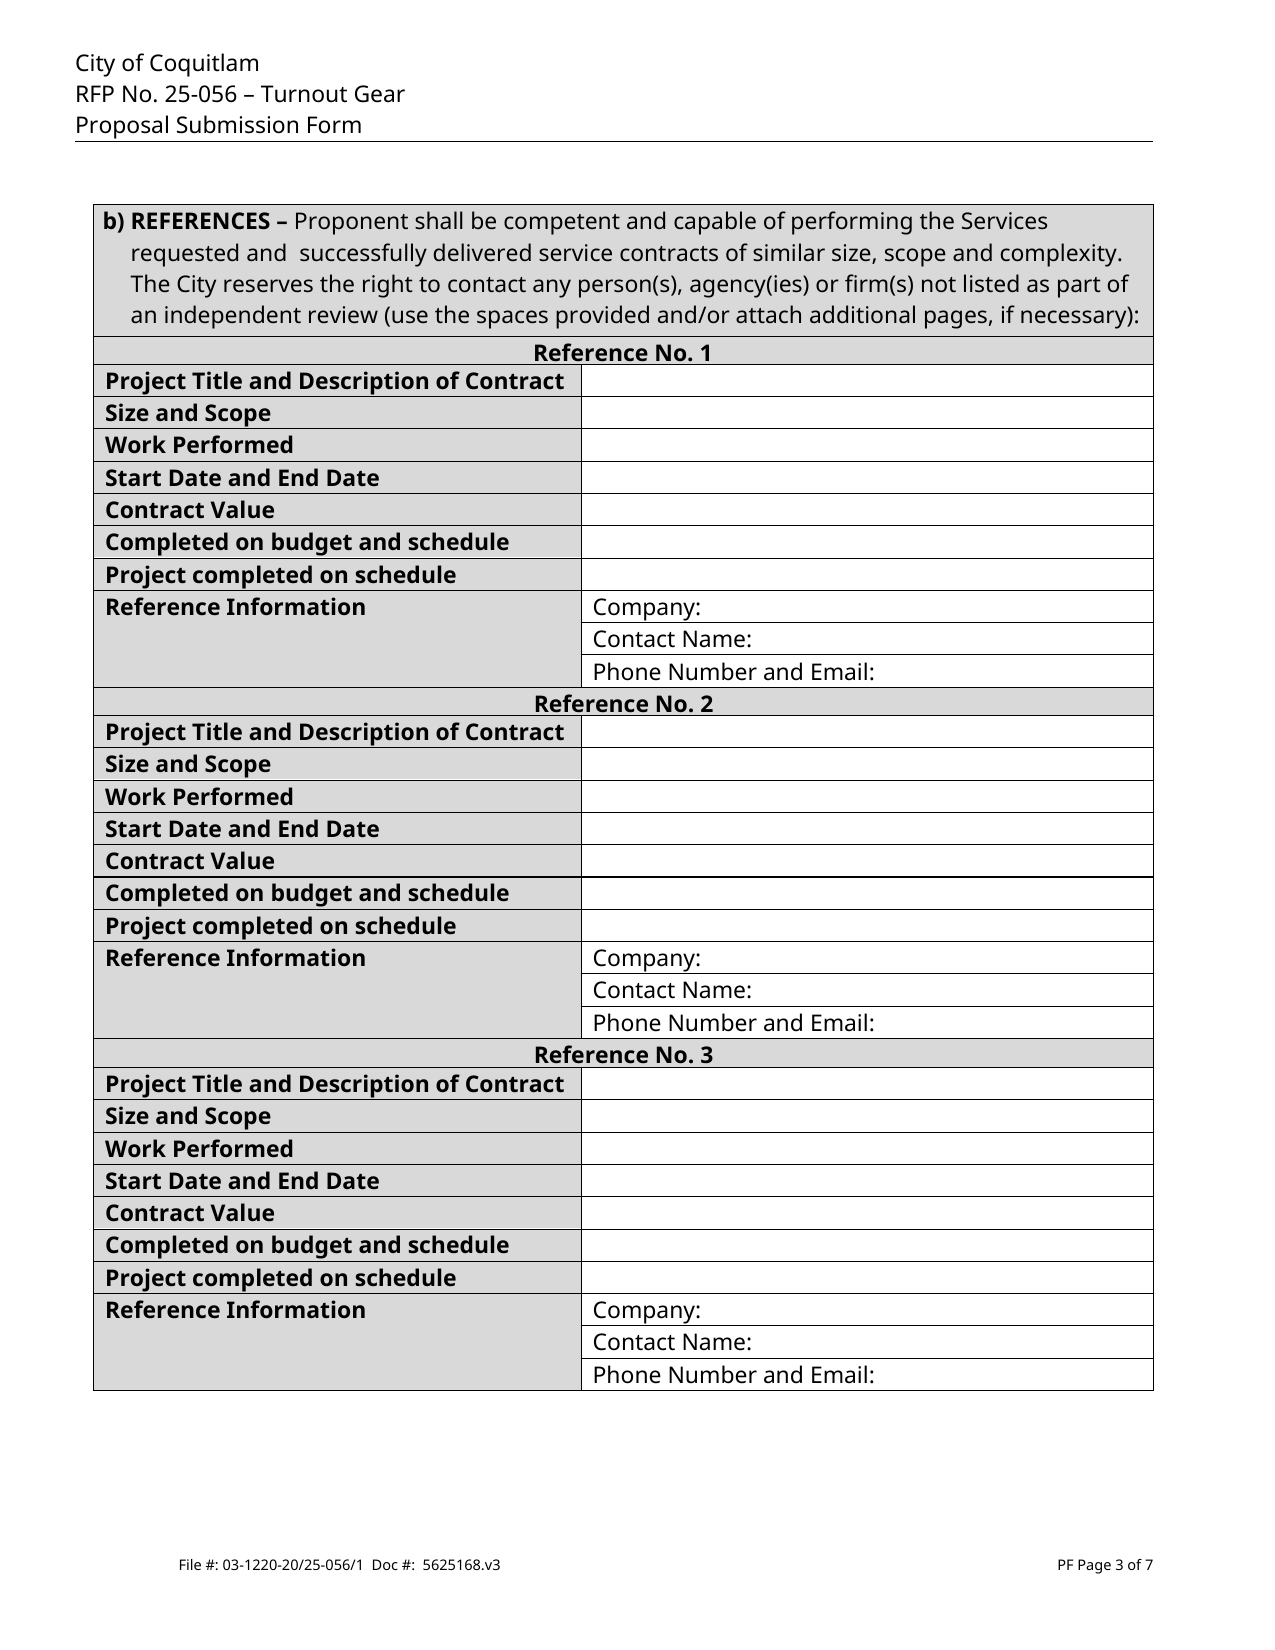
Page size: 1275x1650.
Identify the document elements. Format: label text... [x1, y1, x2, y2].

table_cell Phone Number and Email: [582, 655, 1153, 687]
table_header REFERENCES – Proponent shall be competent and capable of performing the Services requested and successfully delivered service contracts of similar size, scope and complexity. The City reserves the right to contact any person(s), agency(ies) or firm(s) not listed as part of an independent review (use the spaces provided and/or attach additional pages, if necessary): [94, 205, 1153, 336]
table_cell Reference Information [94, 1294, 581, 1390]
table_cell [582, 716, 1153, 747]
table_cell Project completed on schedule [94, 1262, 581, 1293]
table_cell Contract Value [94, 845, 581, 876]
table_cell [582, 1262, 1153, 1293]
table_cell Project Title and Description of Contract [94, 716, 581, 747]
table_cell [582, 781, 1153, 812]
table_cell [582, 1165, 1153, 1196]
table_cell Completed on budget and schedule [94, 878, 581, 909]
table_cell [582, 878, 1153, 909]
table_cell Size and Scope [94, 1100, 581, 1132]
table_cell Company: [582, 591, 1153, 622]
table_cell Reference Information [94, 942, 581, 1038]
table_cell [582, 1133, 1153, 1164]
table_cell Work Performed [94, 429, 581, 461]
table_cell [582, 813, 1153, 844]
table_cell Contact Name: [582, 974, 1153, 1006]
table_cell Project completed on schedule [94, 910, 581, 941]
table_cell [582, 748, 1153, 779]
table_cell [582, 910, 1153, 941]
table_cell Work Performed [94, 781, 581, 812]
table_cell Reference Information [94, 591, 581, 687]
table_cell Completed on budget and schedule [94, 1230, 581, 1261]
table_cell Project Title and Description of Contract [94, 1068, 581, 1099]
table_cell [582, 526, 1153, 557]
table_cell [582, 365, 1153, 396]
table_cell Phone Number and Email: [582, 1359, 1153, 1390]
table_cell Company: [582, 942, 1153, 973]
table_cell Start Date and End Date [94, 462, 581, 493]
table_cell [582, 1230, 1153, 1261]
table_cell Company: [582, 1294, 1153, 1325]
table_cell [582, 1068, 1153, 1099]
table_cell Project Title and Description of Contract [94, 365, 581, 396]
table_cell Reference No. 3 [94, 1039, 1153, 1067]
table_cell Start Date and End Date [94, 813, 581, 844]
table_cell [582, 397, 1153, 428]
table_cell Size and Scope [94, 748, 581, 779]
table_cell Project completed on schedule [94, 559, 581, 590]
table_cell Phone Number and Email: [582, 1007, 1153, 1038]
table_cell Contract Value [94, 494, 581, 525]
table_cell Size and Scope [94, 397, 581, 428]
table_cell Contact Name: [582, 623, 1153, 654]
table_cell Start Date and End Date [94, 1165, 581, 1196]
table_cell [582, 1197, 1153, 1228]
table_cell Work Performed [94, 1133, 581, 1164]
table_cell [582, 494, 1153, 525]
table_cell [582, 429, 1153, 461]
table_cell [582, 1100, 1153, 1132]
table_cell Contract Value [94, 1197, 581, 1228]
table_cell Reference No. 1 [94, 337, 1153, 364]
table_cell [582, 462, 1153, 493]
table_cell Reference No. 2 [94, 688, 1153, 715]
table_cell Completed on budget and schedule [94, 526, 581, 557]
table_cell Contact Name: [582, 1326, 1153, 1358]
table_cell [582, 559, 1153, 590]
table_cell [582, 845, 1153, 876]
